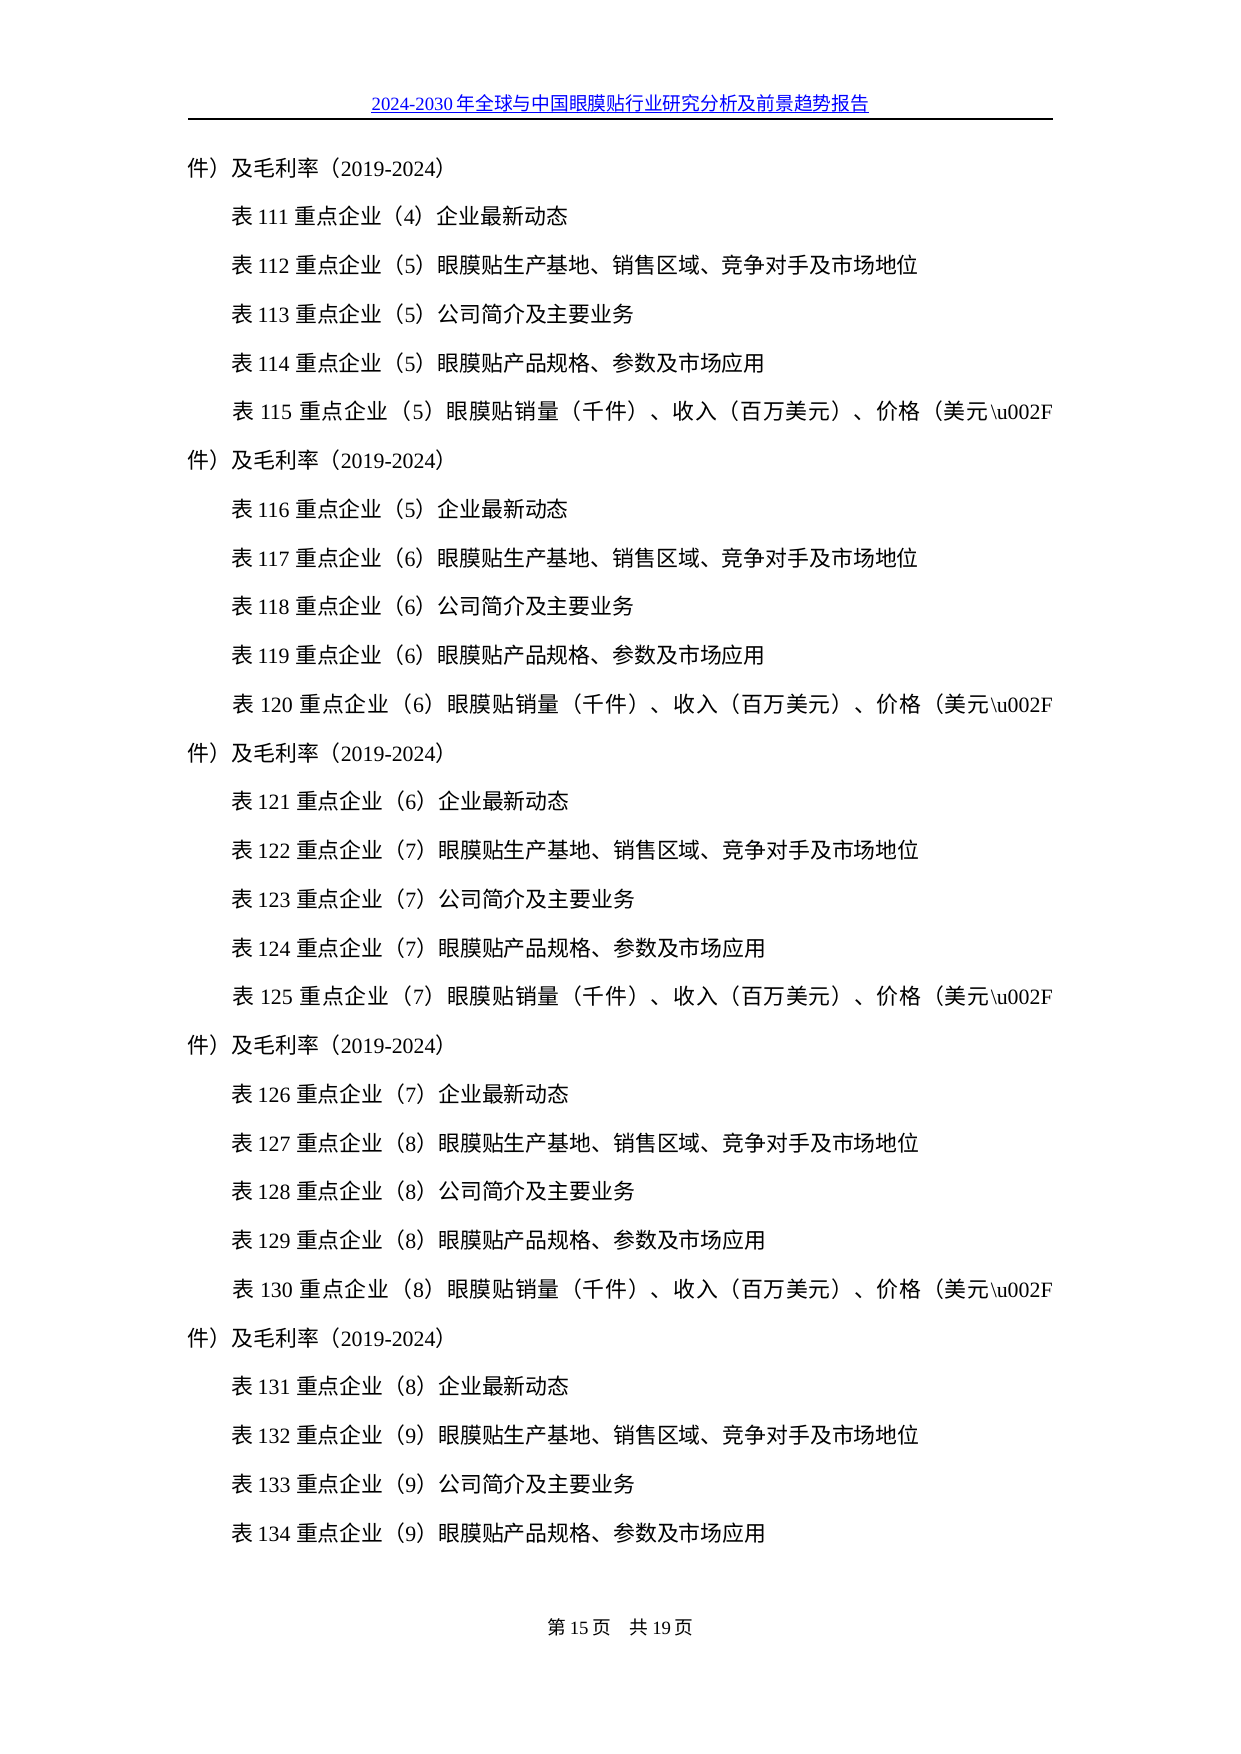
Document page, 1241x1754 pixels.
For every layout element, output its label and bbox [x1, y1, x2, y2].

text [187, 150, 1053, 1548]
